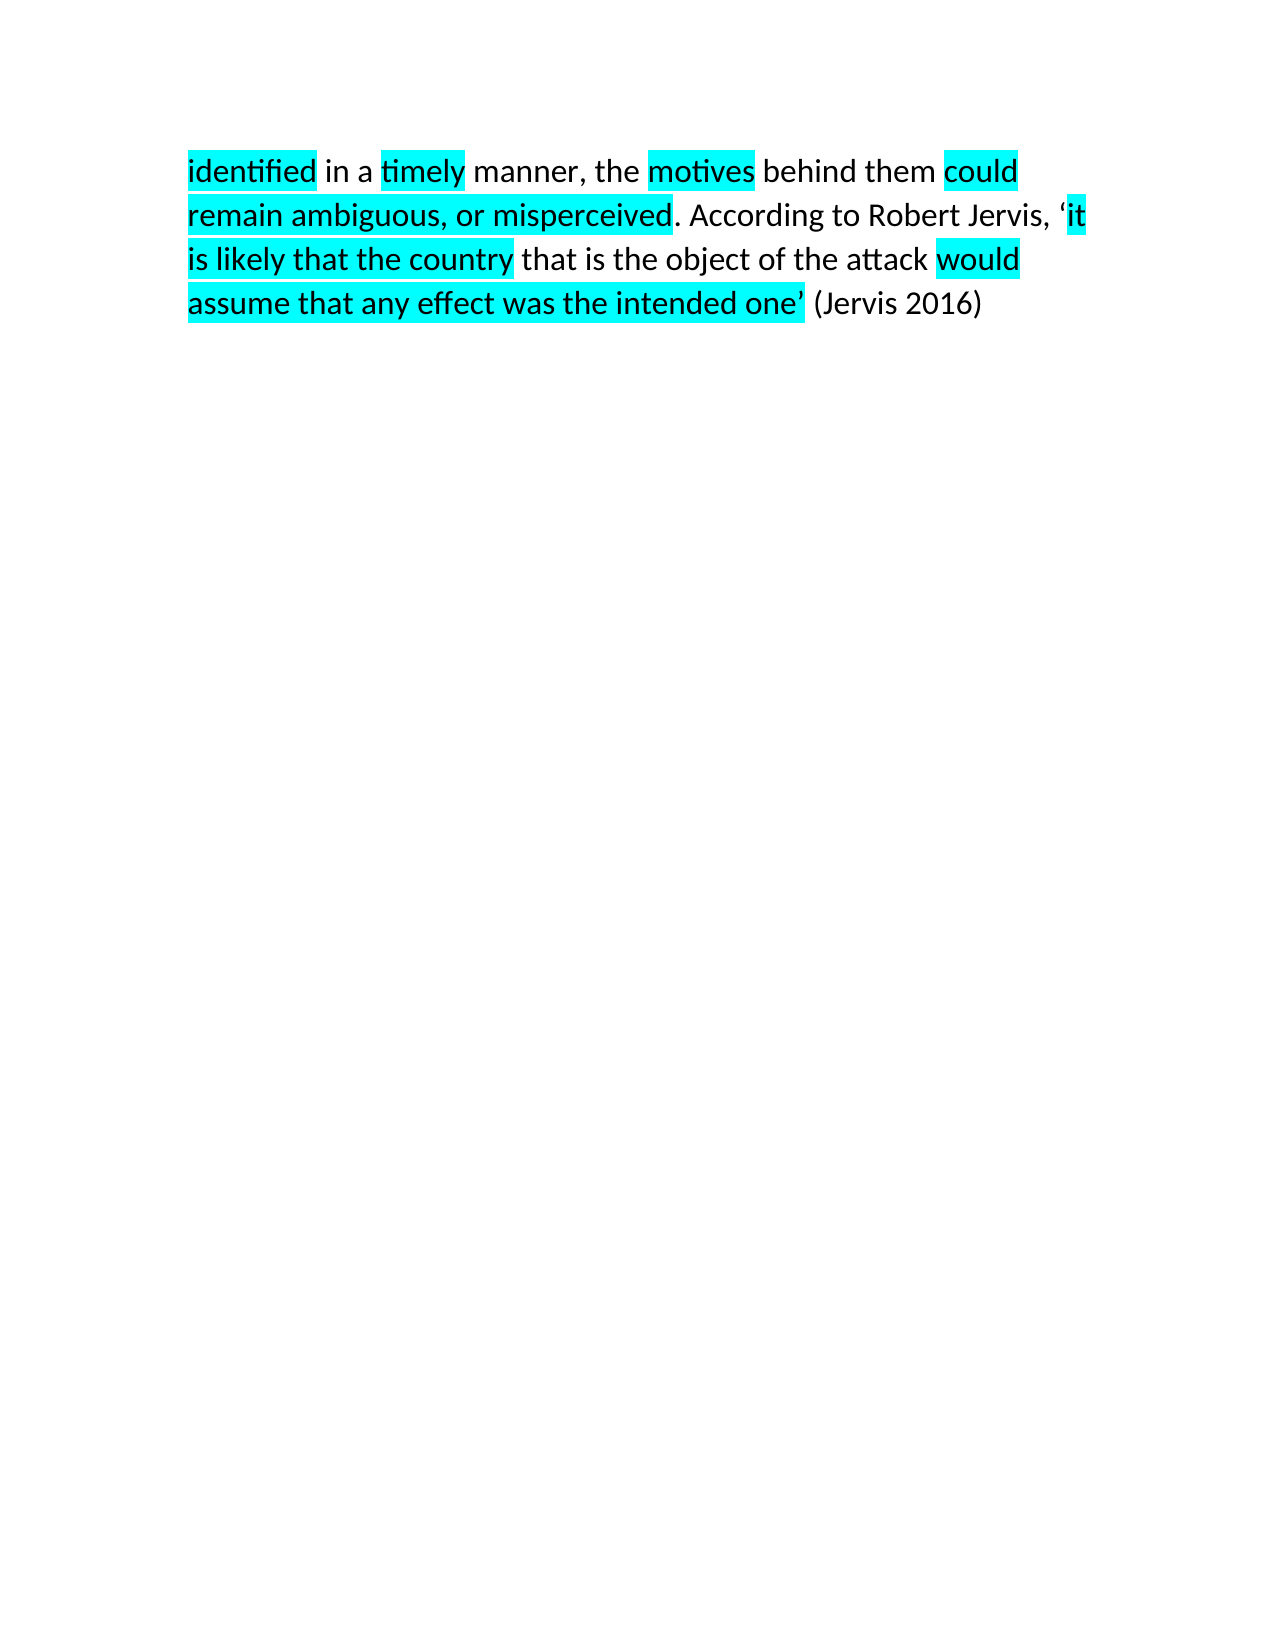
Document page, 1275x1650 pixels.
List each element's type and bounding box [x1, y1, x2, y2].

text [187, 150, 1087, 323]
